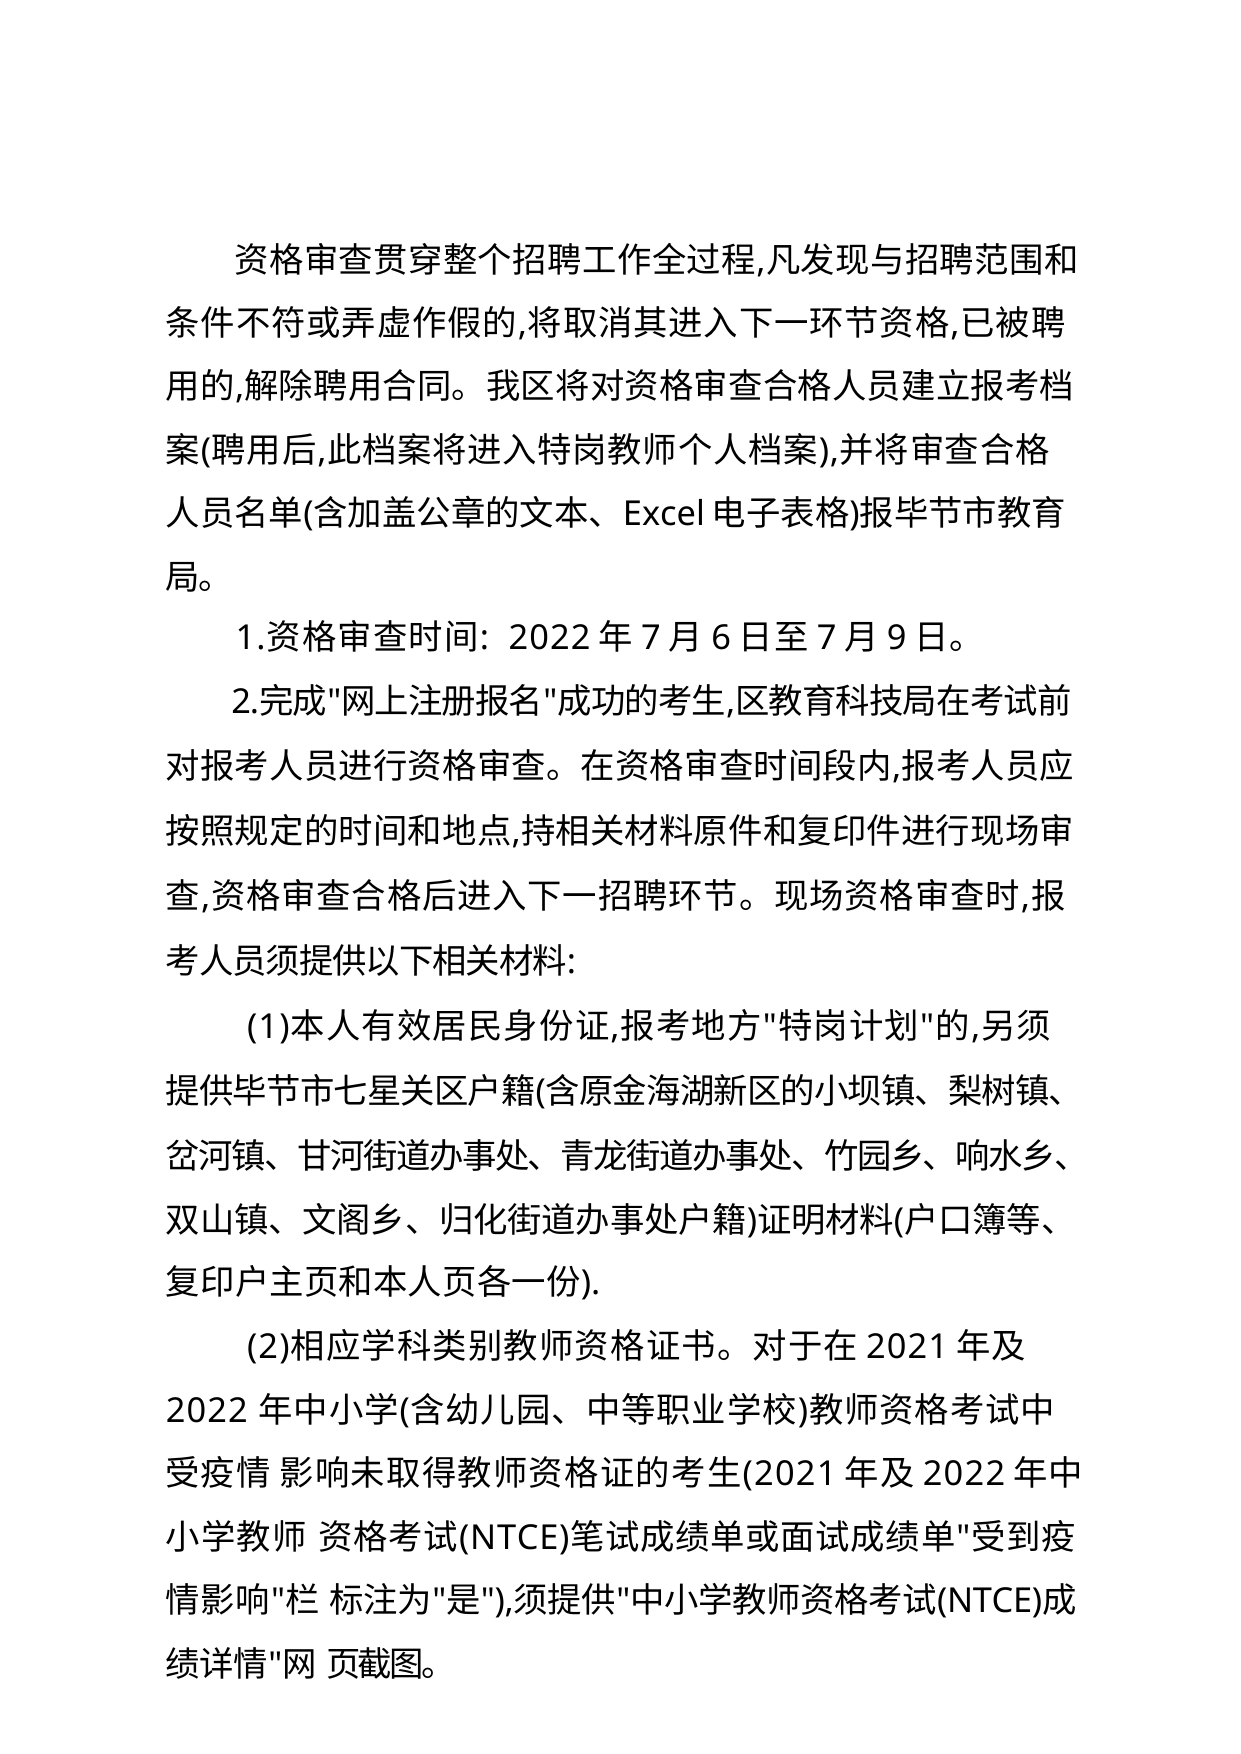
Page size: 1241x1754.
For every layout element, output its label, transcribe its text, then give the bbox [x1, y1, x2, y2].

text 复印户主页和本人页各一份). [166, 1258, 1091, 1304]
text 2.完成"网上注册报名"成功的考生,区教育科技局在考试前 对报考人员进行资格审查。在资格审查时间段内,报考人员应 按照规定的时间和地点,持相关材料原件和复印件进行现场审 查,资格审查合格后进入下一招聘环节。现场资格审查时,报 考人员须提供以下相关材料: [166, 674, 1087, 983]
text (2)相应学科类别教师资格证书。对于在2021年及2022 年中小学(含幼儿园、中等职业学校)教师资格考试中受疫情 影响未取得教师资格证的考生(2021年及2022年中小学教师 资格考试(NTCE)笔试成绩单或面试成绩单"受到疫情影响"栏 标注为"是"),须提供"中小学教师资格考试(NTCE)成绩详情"网 页截图。 [166, 1319, 1089, 1686]
text 1.资格审查时间: 2022年7月6日至7月9日。 [166, 613, 1091, 658]
text 资格审查贯穿整个招聘工作全过程,凡发现与招聘范围和 条件不符或弄虚作假的,将取消其进入下一环节资格,已被聘 用的,解除聘用合同。我区将对资格审查合格人员建立报考档 案(聘用后,此档案将进入特岗教师个人档案),并将审查合格 人员名单(含加盖公章的文本、Excel电子表格)报毕节市教育 局。 [166, 232, 1088, 599]
text (1)本人有效居民身份证,报考地方"特岗计划"的,另须 提供毕节市七星关区户籍(含原金海湖新区的小坝镇、梨树镇、 岔河镇、甘河街道办事处、青龙街道办事处、竹园乡、响水乡、 双山镇、文阁乡、归化街道办事处户籍)证明材料(户口簿等、 [166, 998, 1091, 1243]
